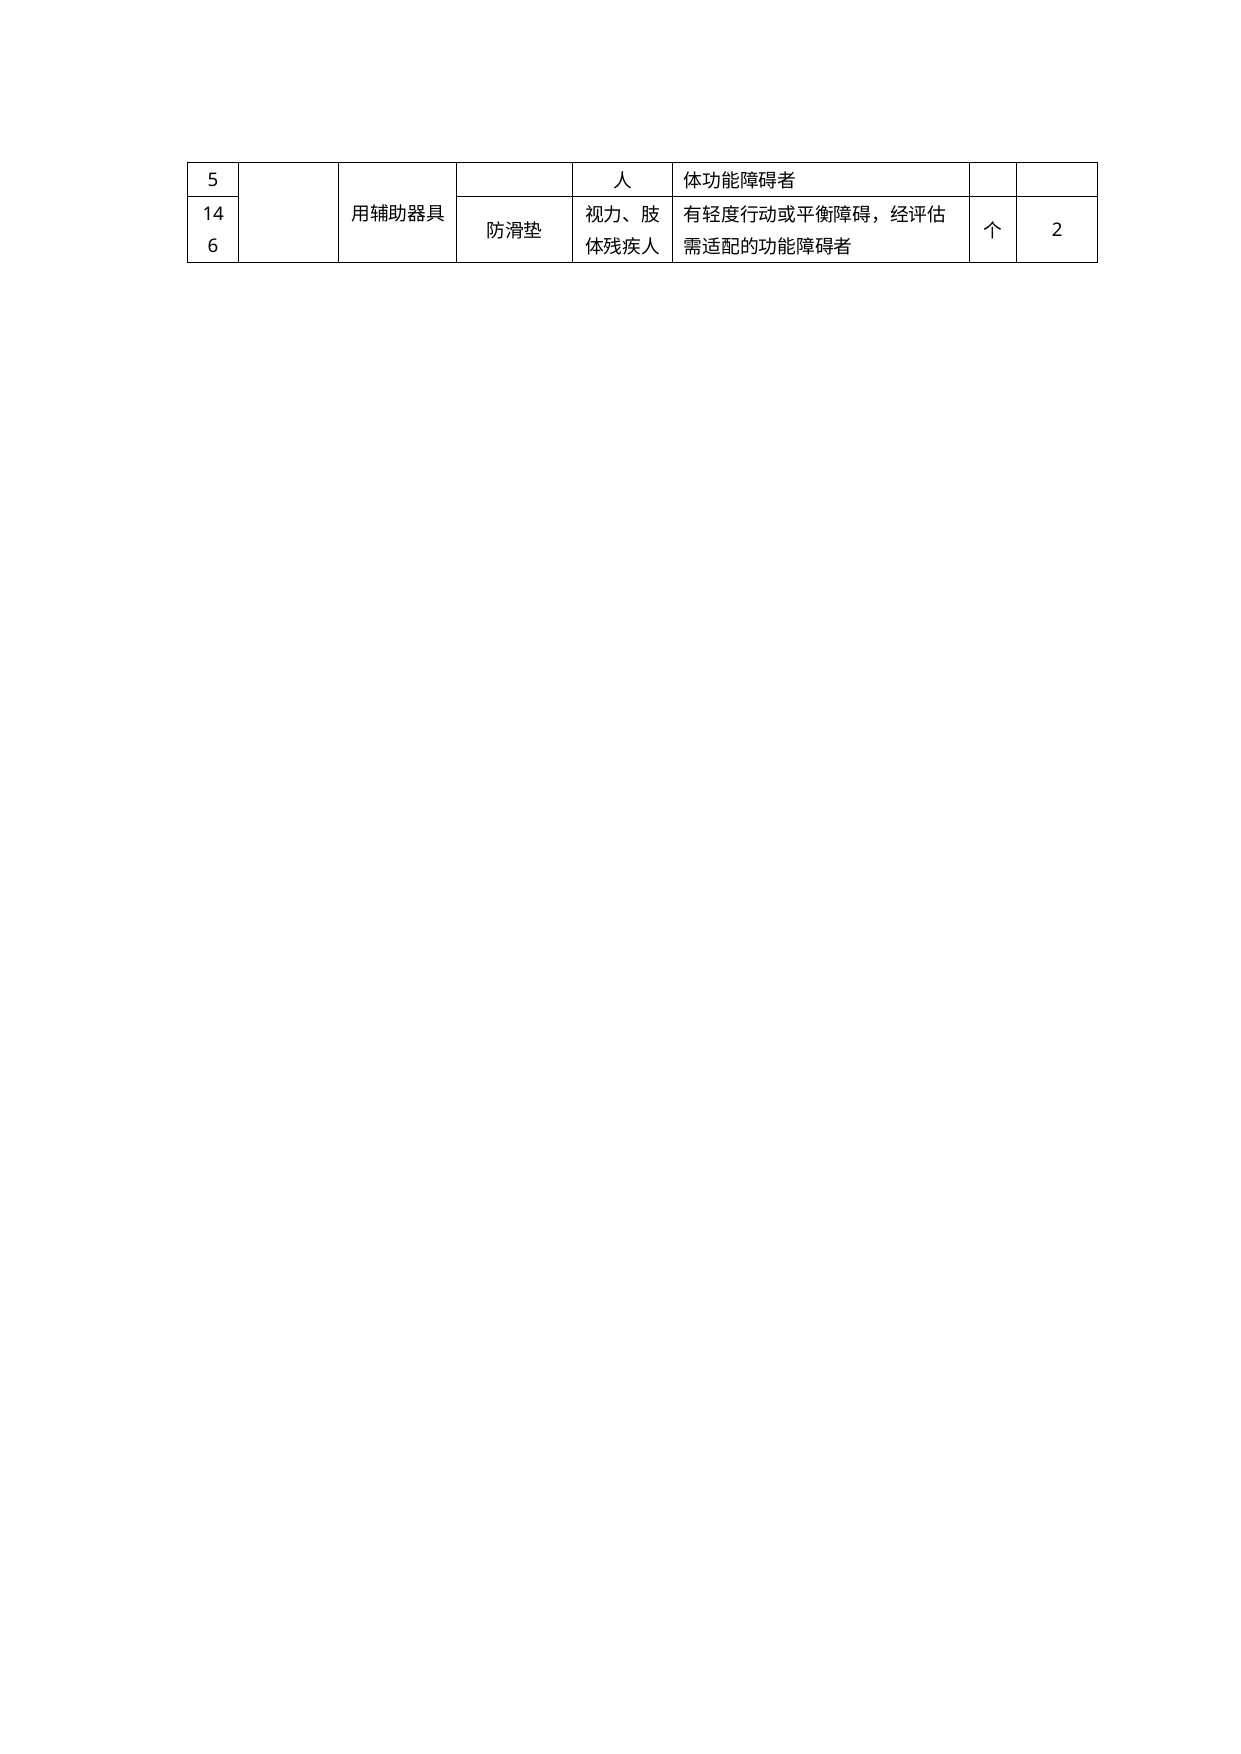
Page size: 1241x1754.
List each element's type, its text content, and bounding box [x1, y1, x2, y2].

table_cell 个 [970, 197, 1016, 262]
table_cell 2 [1017, 163, 1097, 196]
table_cell 24 27 固定用辅助器具 [339, 163, 456, 262]
table_cell 145 [188, 163, 238, 196]
table_cell 有轻度行动或平衡障碍，经评估需适配的功能障碍者 [673, 197, 969, 262]
table_cell 防滑垫 [457, 197, 572, 262]
table_cell 2 [1017, 197, 1097, 262]
table_cell 吸盘 [457, 163, 572, 196]
table_cell 个 [970, 163, 1016, 196]
table_cell 视力、肢体残疾人 [573, 197, 672, 262]
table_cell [673, 163, 969, 196]
table_cell 肢体残疾人 [573, 163, 672, 196]
table_cell 146 [188, 197, 238, 262]
